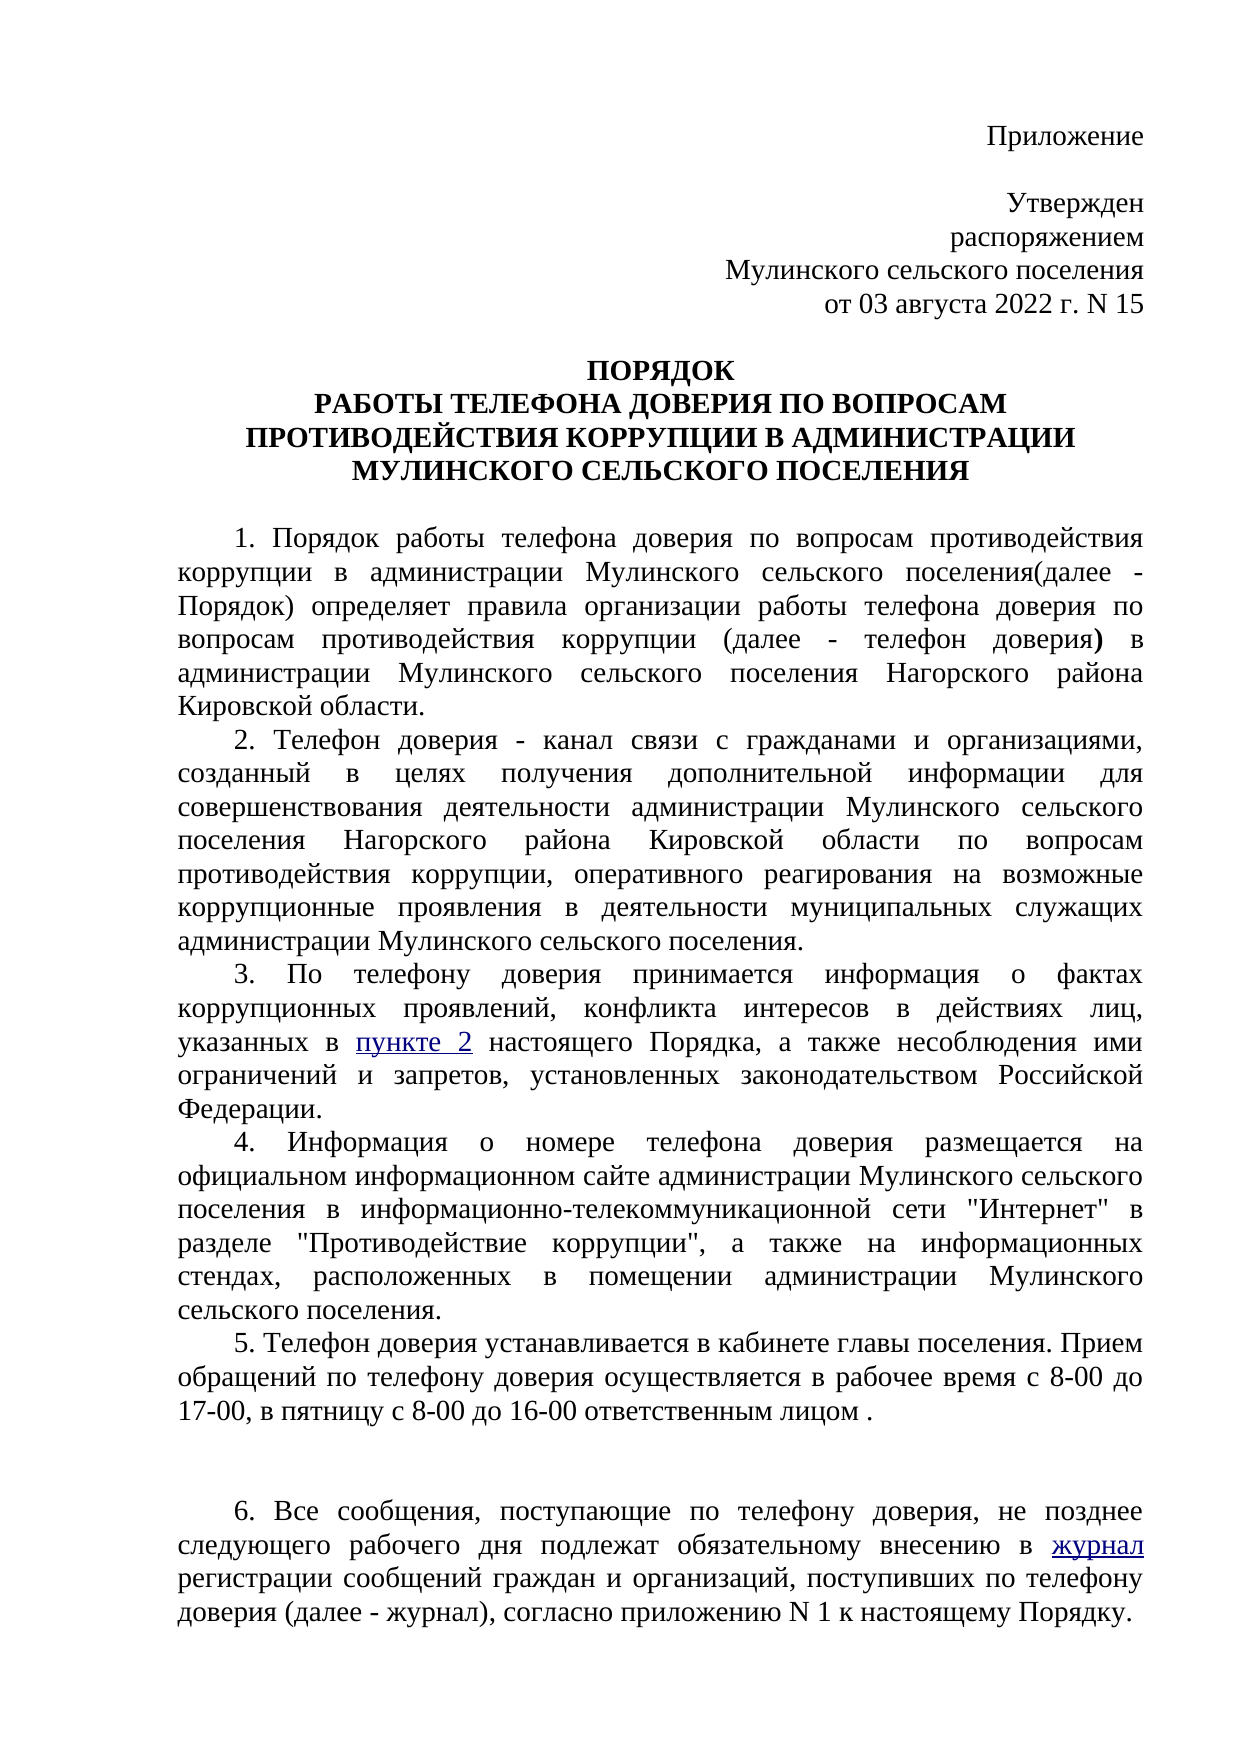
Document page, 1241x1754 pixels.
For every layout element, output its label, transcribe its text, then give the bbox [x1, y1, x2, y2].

text 2. Телефон доверия - канал связи с гражданами и организациями, созданный в целях получения дополнительной информации для совершенствования деятельности администрации Мулинского сельского поселения Нагорского района Кировской области по вопросам противодействия коррупции, оперативного реагирования на возможные коррупционные проявления в деятельности муниципальных служащих администрации Мулинского сельского поселения. [177, 722, 1144, 957]
text 5. Телефон доверия устанавливается в кабинете главы поселения. Прием обращений по телефону доверия осуществляется в рабочее время с 8-00 до 17-00, в пятницу с 8-00 до 16-00 ответственным лицом . [177, 1326, 1144, 1426]
title ПОРЯДОК [177, 353, 1144, 386]
text 4. Информация о номере телефона доверия размещается на официальном информационном сайте администрации Мулинского сельского поселения в информационно-телекоммуникационной сети "Интернет" в разделе "Противодействие коррупции", а также на информационных стендах, расположенных в помещении администрации Мулинского сельского поселения. [177, 1124, 1144, 1326]
text распоряжением [177, 219, 1144, 252]
text Утвержден [177, 185, 1144, 219]
text 1. Порядок работы телефона доверия по вопросам противодействия коррупции в администрации Мулинского сельского поселения(далее - Порядок) определяет правила организации работы телефона доверия по вопросам противодействия коррупции (далее - телефон доверия) в администрации Мулинского сельского поселения Нагорского района Кировской области. [177, 521, 1144, 722]
text Приложение [177, 118, 1144, 152]
text от 03 августа 2022 г. N 15 [177, 286, 1144, 319]
text 3. По телефону доверия принимается информация о фактах коррупционных проявлений, конфликта интересов в действиях лиц, указанных в пункте 2 настоящего Порядка, а также несоблюдения ими ограничений и запретов, установленных законодательством Российской Федерации. [177, 957, 1144, 1124]
text 6. Все сообщения, поступающие по телефону доверия, не позднее следующего рабочего дня подлежат обязательному внесению в журнал регистрации сообщений граждан и организаций, поступивших по телефону доверия (далее - журнал), согласно приложению N 1 к настоящему Порядку. [177, 1493, 1144, 1627]
title РАБОТЫ ТЕЛЕФОНА ДОВЕРИЯ ПО ВОПРОСАМ ПРОТИВОДЕЙСТВИЯ КОРРУПЦИИ В АДМИНИСТРАЦИИ МУЛИНСКОГО СЕЛЬСКОГО ПОСЕЛЕНИЯ [177, 386, 1144, 487]
text Мулинского сельского поселения [177, 252, 1144, 286]
